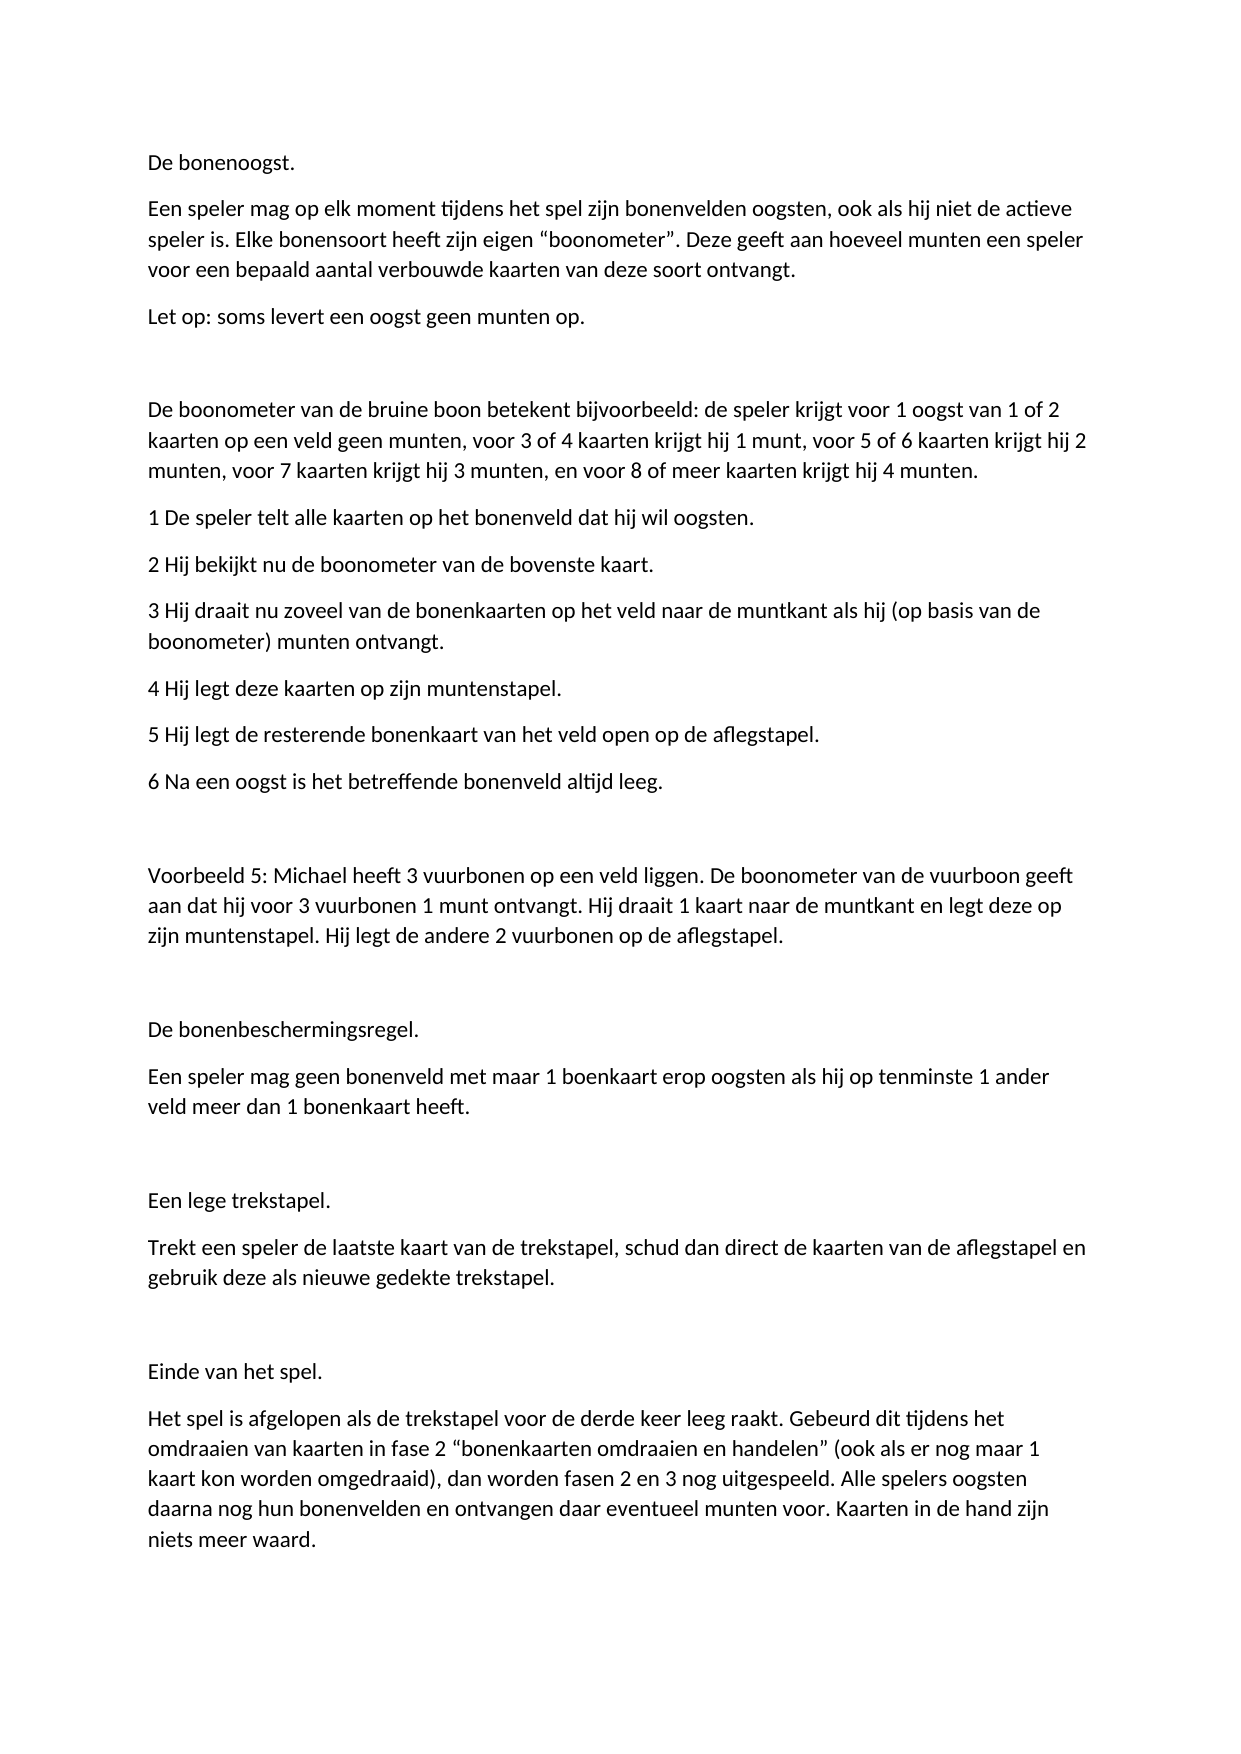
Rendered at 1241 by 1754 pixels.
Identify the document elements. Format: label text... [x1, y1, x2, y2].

text 5 Hij legt de resterende bonenkaart van het veld open op de aflegstapel. [148, 721, 1093, 748]
text Einde van het spel. [148, 1357, 1093, 1385]
text 3 Hij draait nu zoveel van de bonenkaarten op het veld naar de muntkant als hij (op basis van de boonometer) munten ontvangt. [148, 597, 1093, 655]
text 4 Hij legt deze kaarten op zijn muntenstapel. [148, 674, 1093, 702]
text De boonometer van de bruine boon betekent bijvoorbeeld: de speler krijgt voor 1 oogst van 1 of 2 kaarten op een veld geen munten, voor 3 of 4 kaarten krijgt hij 1 munt, voor 5 of 6 kaarten krijgt hij 2 munten, voor 7 kaarten krijgt hij 3 munten, en voor 8 of meer kaarten krijgt hij 4 munten. [148, 396, 1093, 484]
text Een speler mag geen bonenveld met maar 1 boenkaart erop oogsten als hij op tenminste 1 ander veld meer dan 1 bonenkaart heeft. [148, 1062, 1093, 1120]
text 6 Na een oogst is het betreffende bonenveld altijd leeg. [148, 767, 1093, 795]
text De bonenoogst. [148, 148, 1093, 176]
text Een speler mag op elk moment tijdens het spel zijn bonenvelden oogsten, ook als hij niet de actieve speler is. Elke bonensoort heeft zijn eigen “boonometer”. Deze geeft aan hoeveel munten een speler voor een bepaald aantal verbouwde kaarten van deze soort ontvangt. [148, 194, 1093, 283]
text Let op: soms levert een oogst geen munten op. [148, 302, 1093, 330]
text 2 Hij bekijkt nu de boonometer van de bovenste kaart. [148, 550, 1093, 578]
text Het spel is afgelopen als de trekstapel voor de derde keer leeg raakt. Gebeurd dit tijdens het omdraaien van kaarten in fase 2 “bonenkaarten omdraaien en handelen” (ook als er nog maar 1 kaart kon worden omgedraaid), dan worden fasen 2 en 3 nog uitgespeeld. Alle spelers oogsten daarna nog hun bonenvelden en ontvangen daar eventueel munten voor. Kaarten in de hand zijn niets meer waard. [148, 1404, 1093, 1553]
text 1 De speler telt alle kaarten op het bonenveld dat hij wil oogsten. [148, 503, 1093, 531]
text Trekt een speler de laatste kaart van de trekstapel, schud dan direct de kaarten van de aflegstapel en gebruik deze als nieuwe gedekte trekstapel. [148, 1233, 1093, 1291]
text Voorbeeld 5: Michael heeft 3 vuurbonen op een veld liggen. De boonometer van de vuurboon geeft aan dat hij voor 3 vuurbonen 1 munt ontvangt. Hij draait 1 kaart naar de muntkant en legt deze op zijn muntenstapel. Hij legt de andere 2 vuurbonen op de aflegstapel. [148, 861, 1093, 949]
text De bonenbeschermingsregel. [148, 1015, 1093, 1043]
text Een lege trekstapel. [148, 1186, 1093, 1214]
